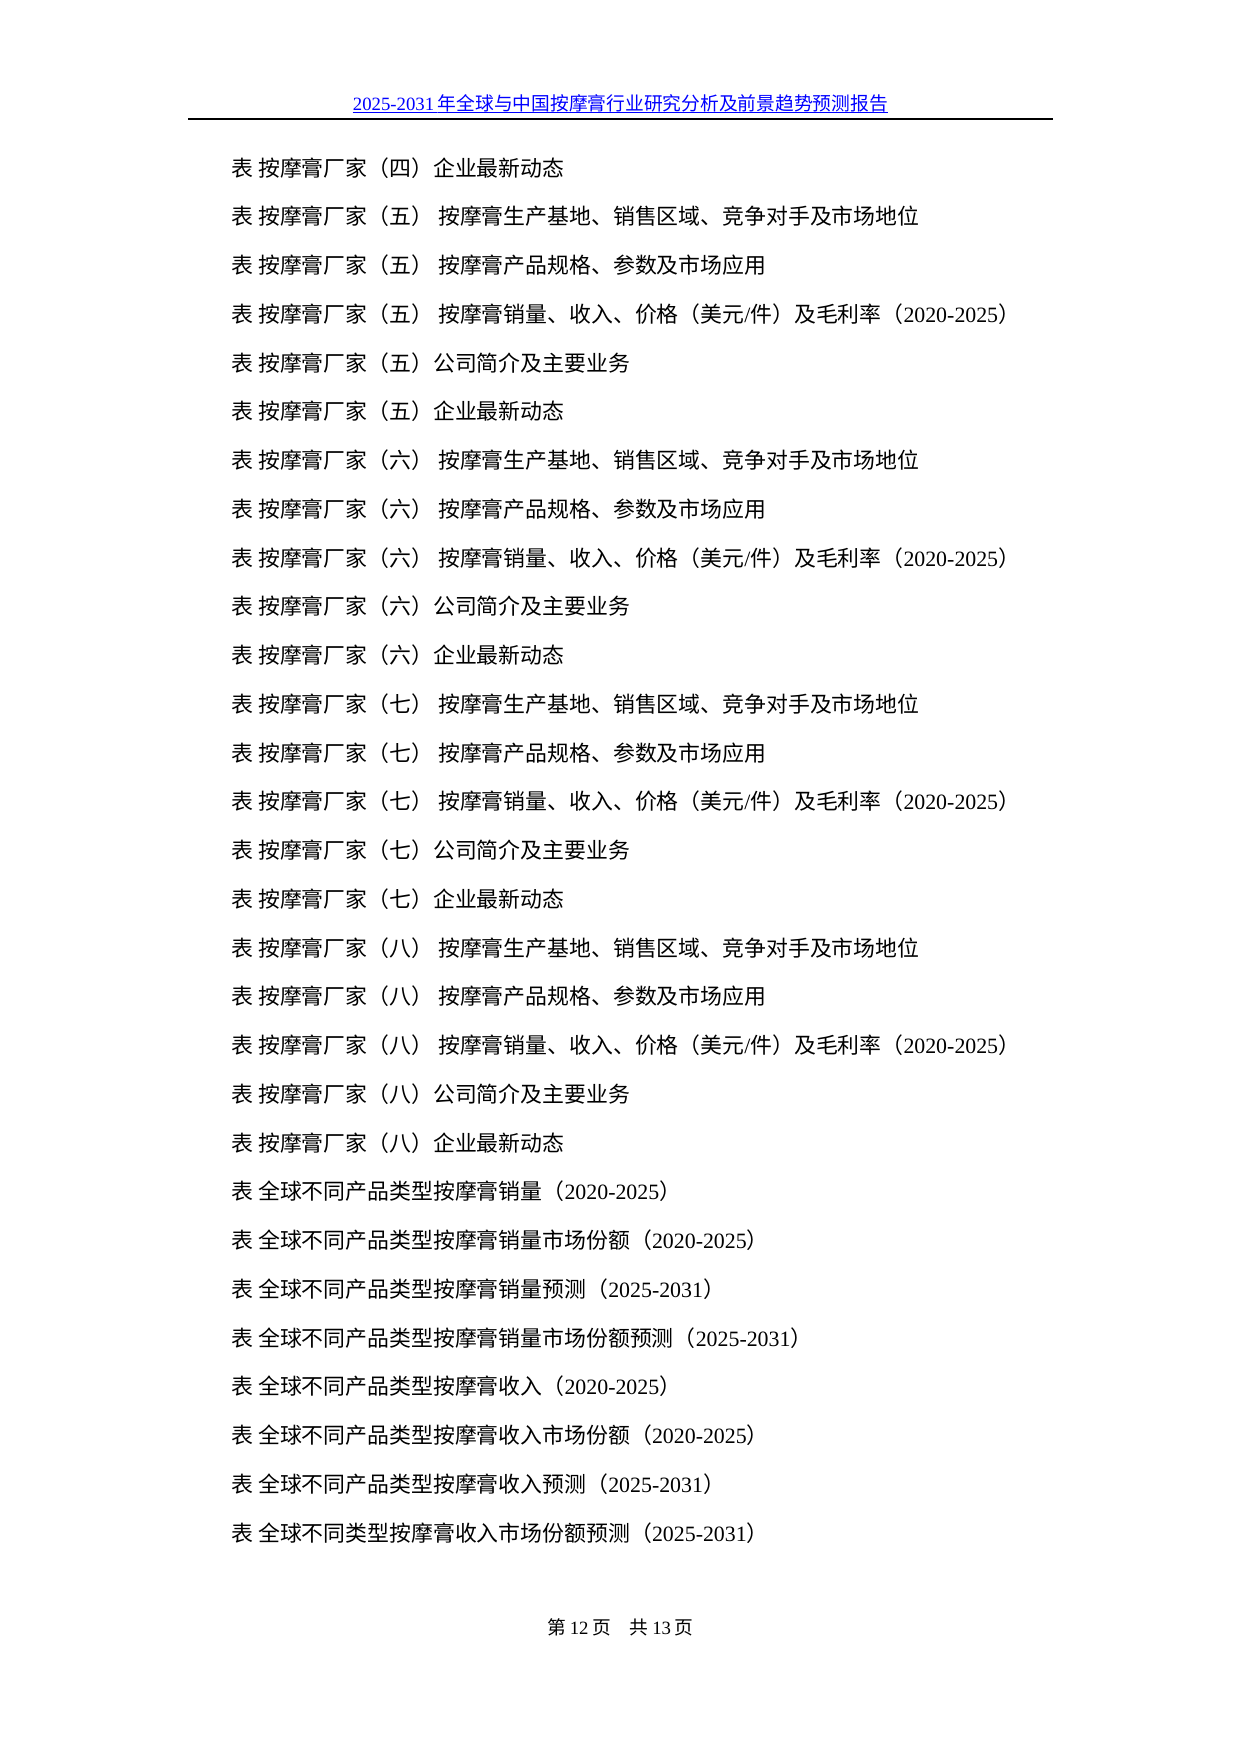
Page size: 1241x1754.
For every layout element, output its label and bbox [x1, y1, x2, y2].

text [187, 150, 1053, 1548]
